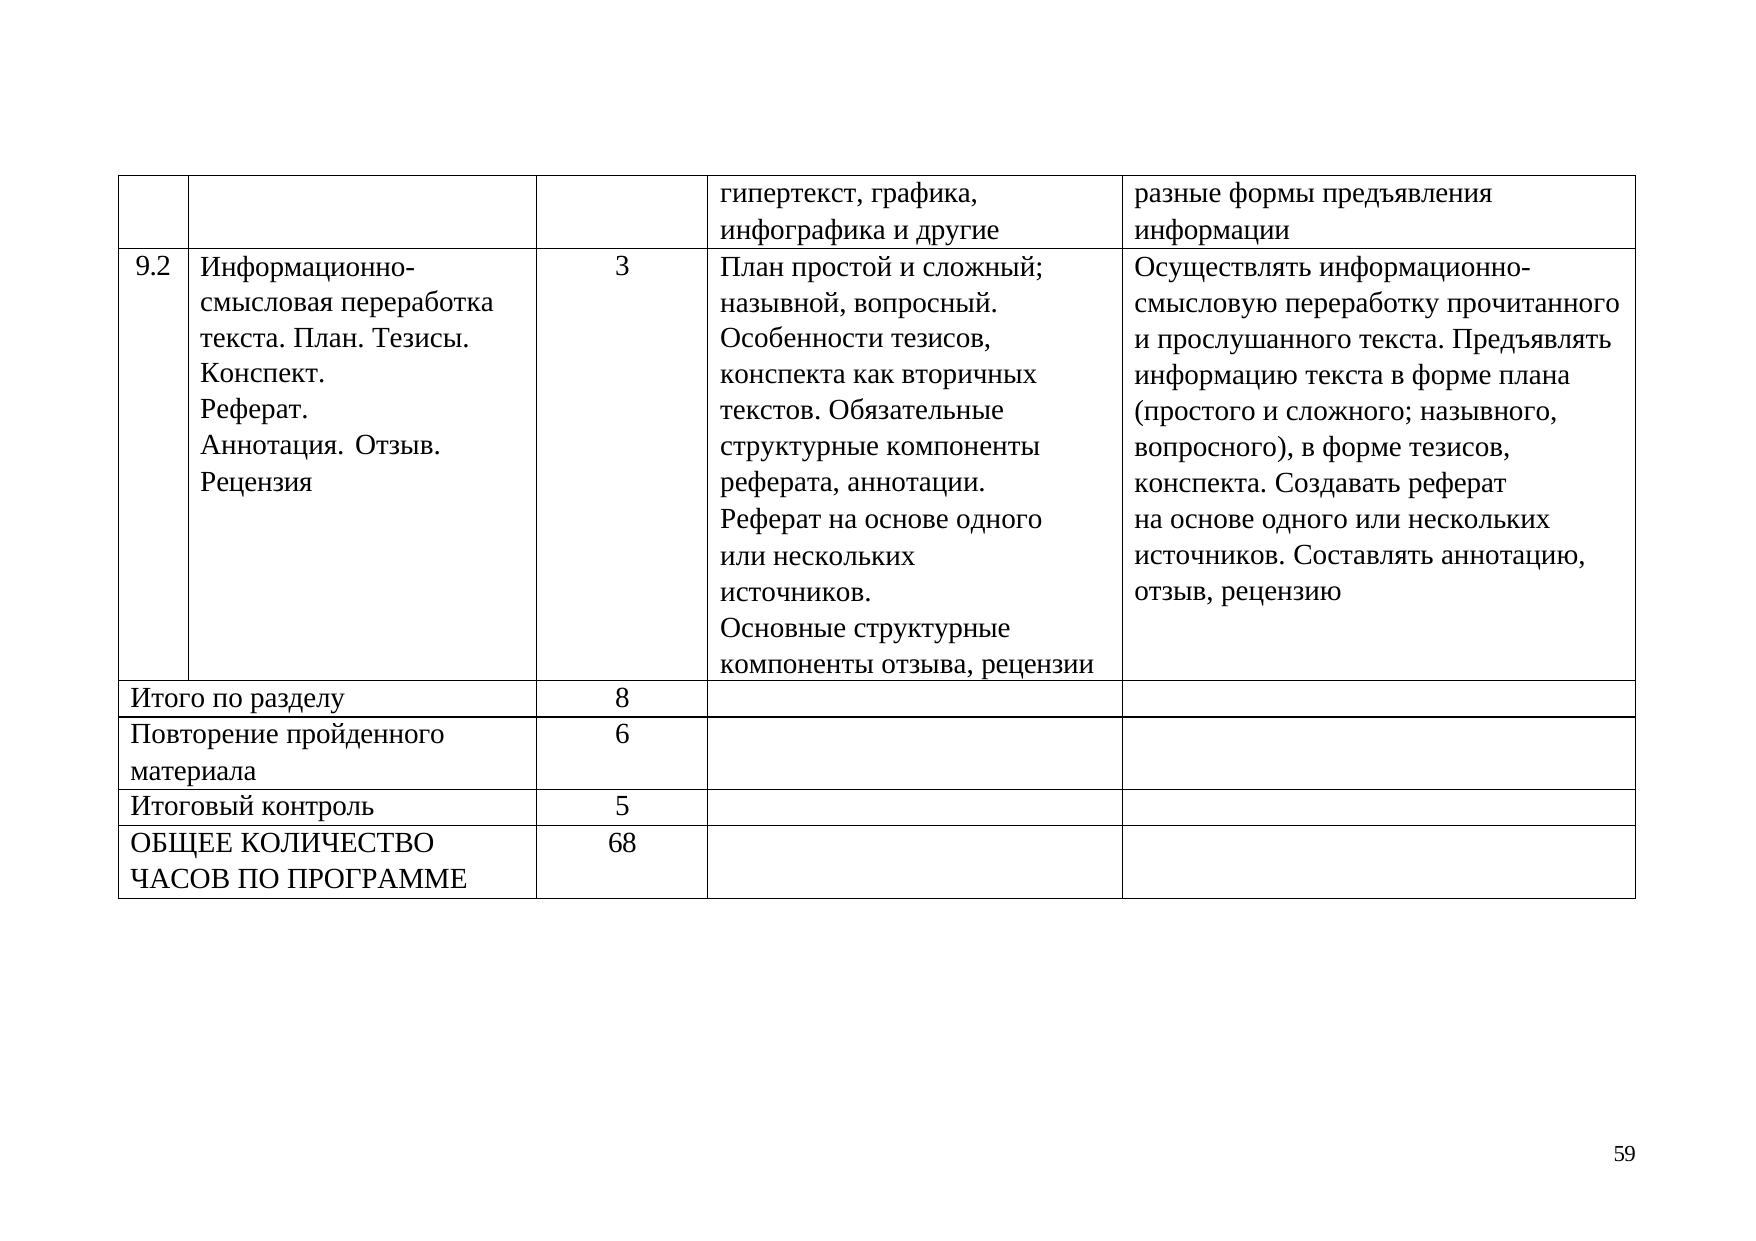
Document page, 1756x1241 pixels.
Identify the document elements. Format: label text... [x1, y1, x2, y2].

table_header [537, 176, 707, 248]
table_header разные формы предъявления информации [1123, 176, 1635, 248]
table_cell [1123, 681, 1635, 716]
table_cell План простой и сложный; назывной, вопросный. Особенности тезисов, конспекта как вторичных текстов. Обязательные структурные компоненты реферата, аннотации. Реферат на основе одного или нескольких источников. Основные структурные компоненты отзыва, рецензии [708, 249, 1122, 680]
table_cell Итоговый контроль [119, 790, 536, 825]
table_cell Осуществлять информационно- смысловую переработку прочитанного и прослушанного текста. Предъявлять информацию текста в форме плана (простого и сложного; назывного, вопросного), в форме тезисов, конспекта. Создавать реферат на основе одного или нескольких источников. Составлять аннотацию, отзыв, рецензию [1123, 249, 1635, 680]
table_cell [708, 681, 1122, 716]
table_cell [1123, 826, 1635, 898]
table_cell [708, 718, 1122, 789]
table_cell 8 [537, 681, 707, 716]
table_cell [708, 790, 1122, 825]
table_header [189, 176, 536, 248]
table_cell Повторение пройденного материала [119, 718, 536, 789]
table_cell 6 [537, 718, 707, 789]
table_cell 68 [537, 826, 707, 898]
table_cell 3 [537, 249, 707, 680]
table_header гипертекст, графика, инфографика и другие [708, 176, 1122, 248]
table_cell Информационно- смысловая переработка текста. План. Тезисы. Конспект. Реферат. Аннотация. Отзыв. Рецензия [189, 249, 536, 680]
table_cell [1123, 718, 1635, 789]
table_cell [1123, 790, 1635, 825]
table_cell 5 [537, 790, 707, 825]
table_header [119, 176, 188, 248]
table_cell Итого по разделу [119, 681, 536, 716]
table_cell ОБЩЕЕ КОЛИЧЕСТВО ЧАСОВ ПО ПРОГРАММЕ [119, 826, 536, 898]
table_cell [708, 826, 1122, 898]
table_cell 9.2 [119, 249, 188, 680]
